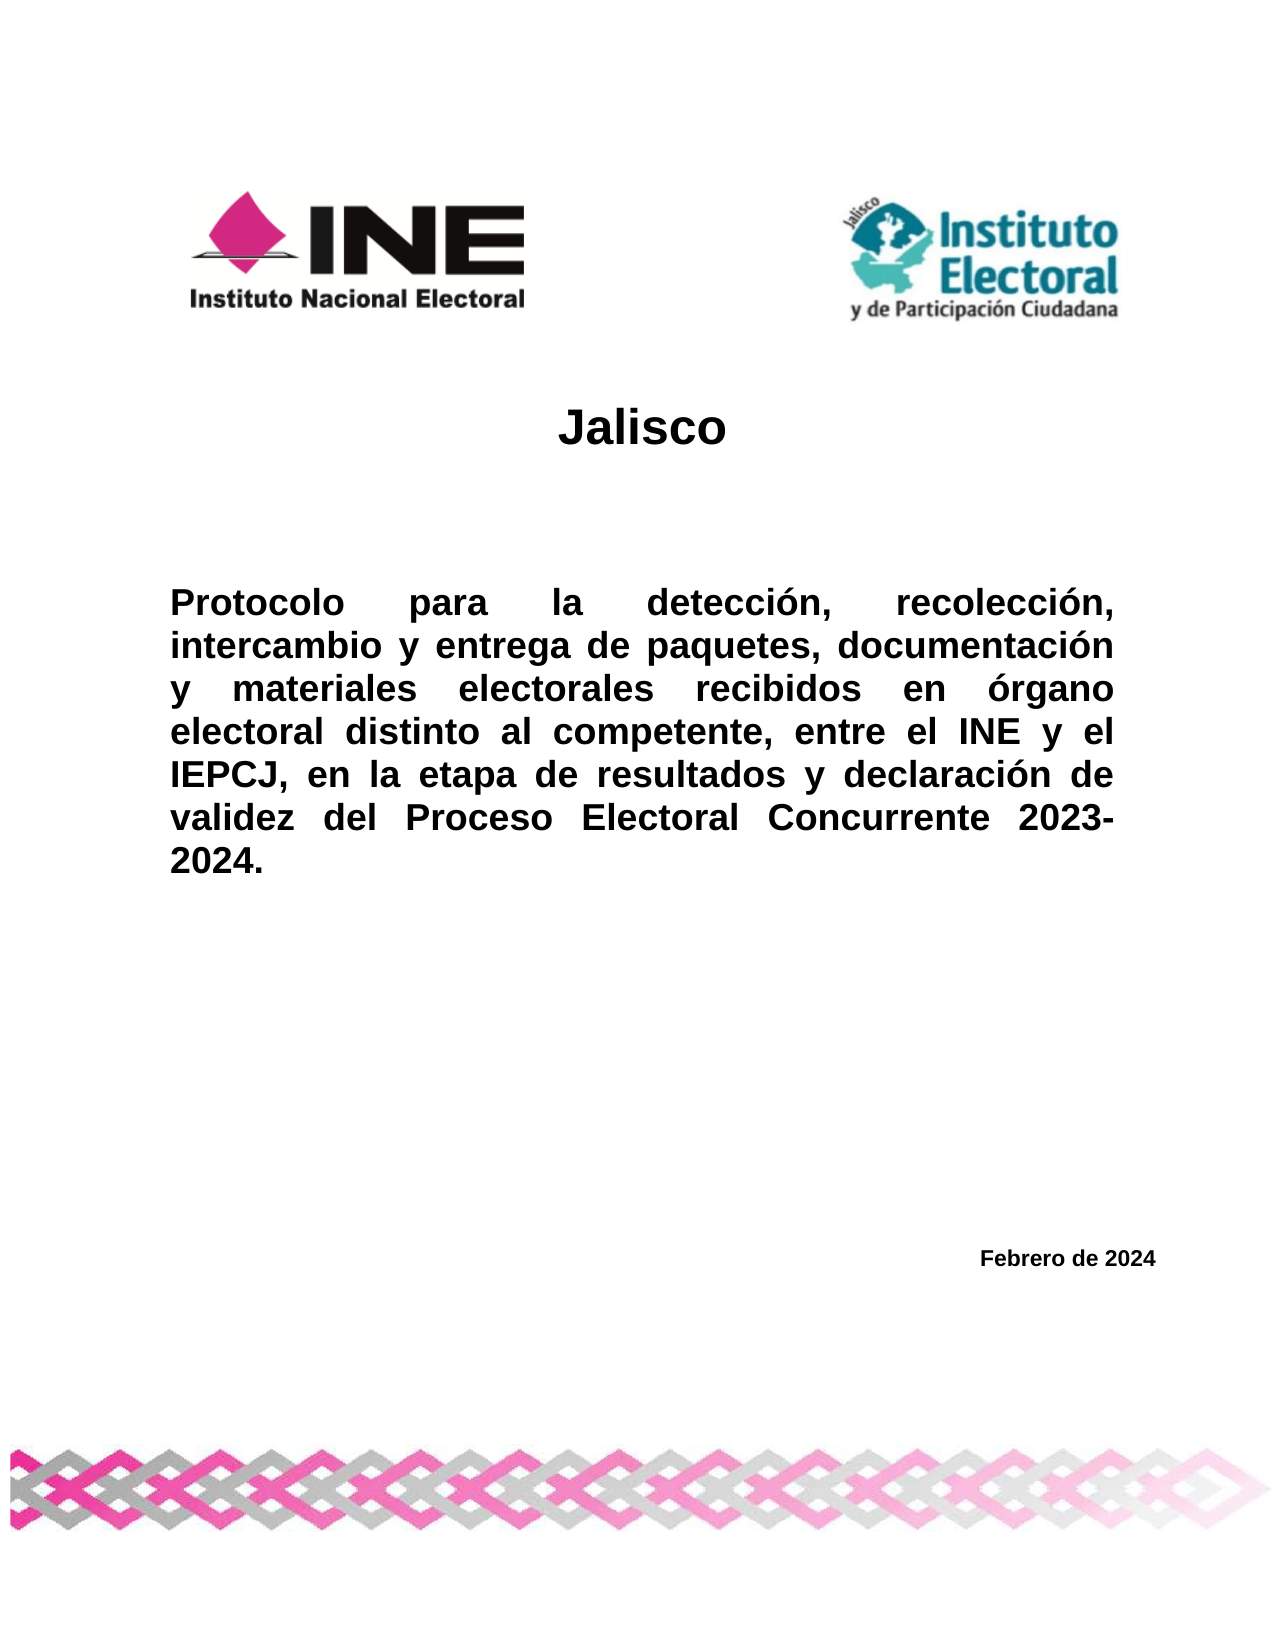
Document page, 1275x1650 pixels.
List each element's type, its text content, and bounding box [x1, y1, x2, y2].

text Jalisco [170, 398, 1115, 455]
text Protocolo para la detección, recolección, intercambio y entrega de paquetes, documentación y materiales electorales recibidos en órgano electoral distinto al competente, entre el INE y el IEPCJ, en la etapa de resultados y declaración de validez del Proceso Electoral Concurrente 2023-2024. [170, 580, 1115, 882]
picture [836, 190, 1122, 325]
picture [182, 182, 530, 313]
text Febrero de 2024 [831, 1245, 1229, 1271]
picture [10, 1444, 1275, 1532]
